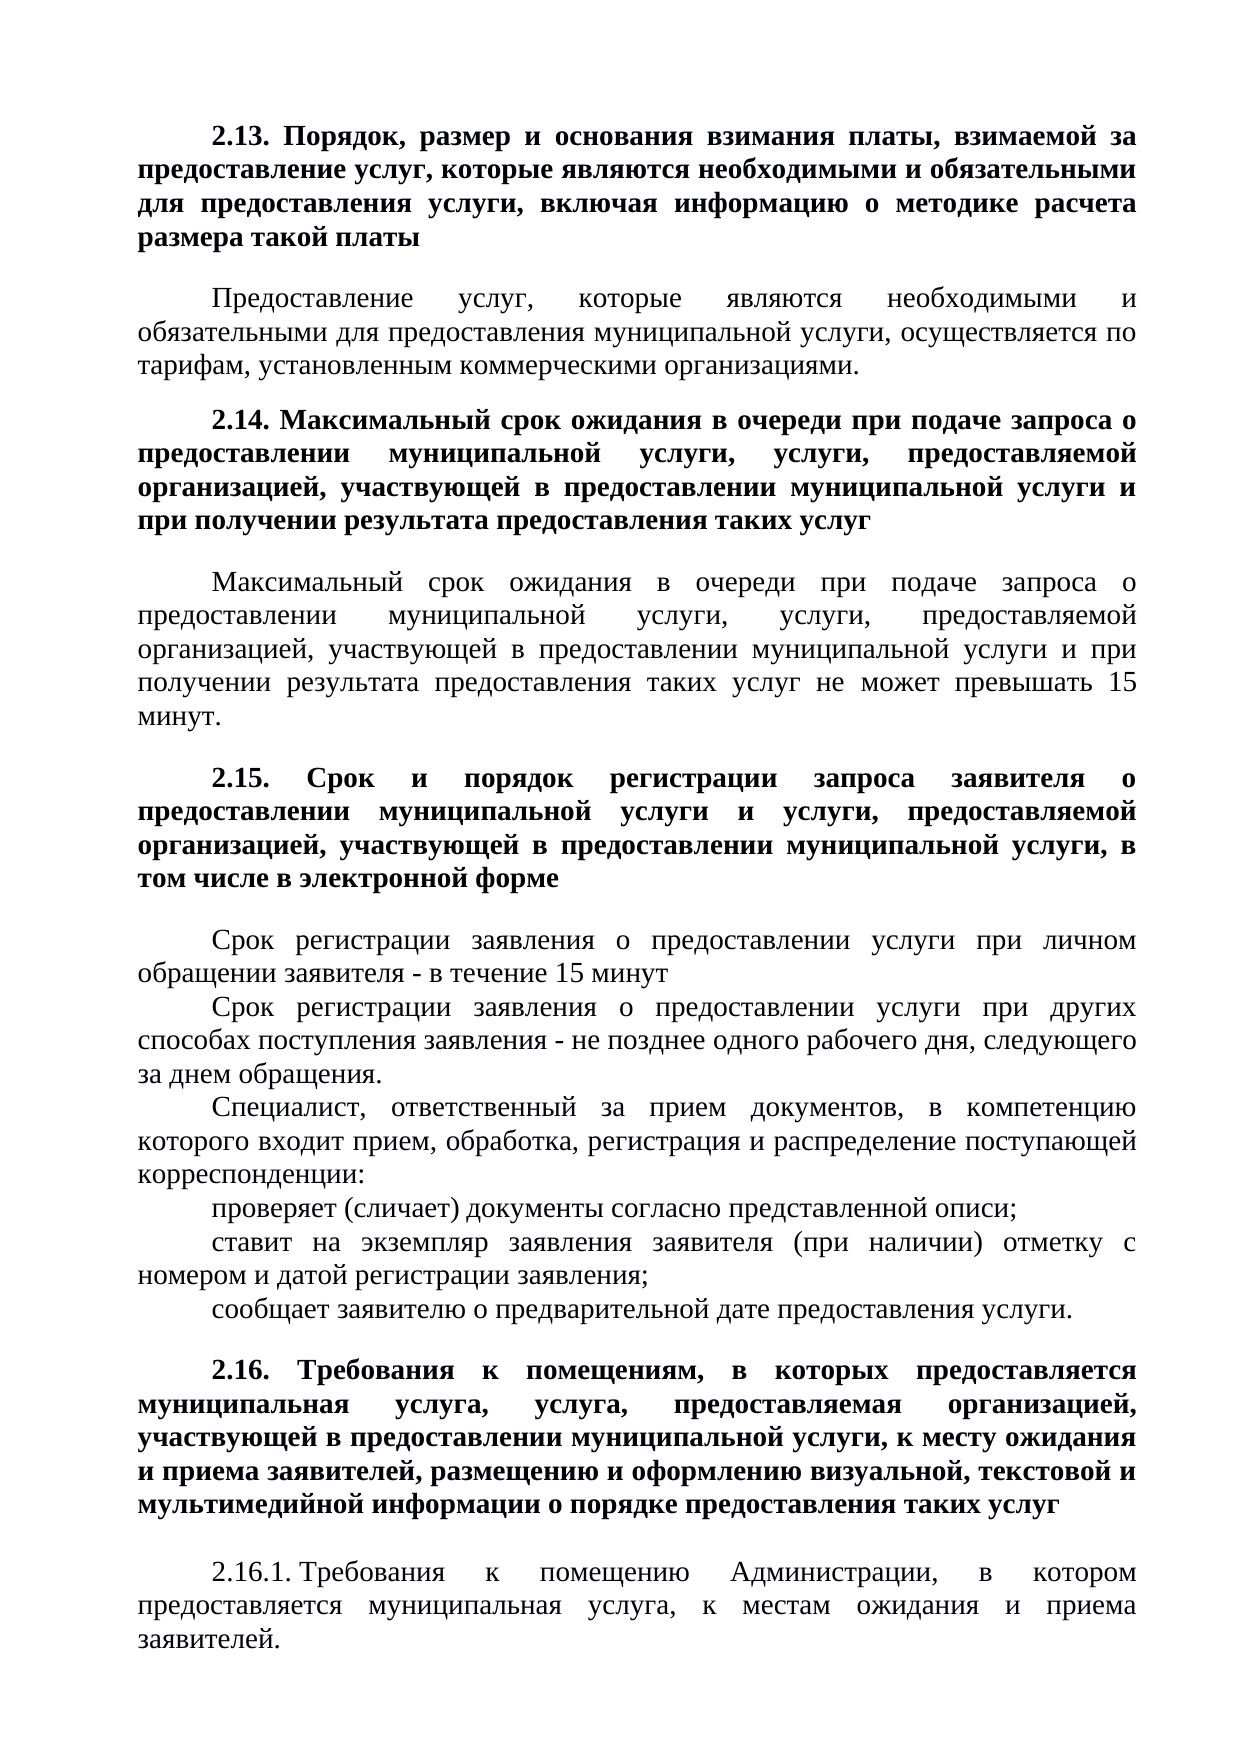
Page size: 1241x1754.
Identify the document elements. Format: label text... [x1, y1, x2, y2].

text 2.16.1. Требования к помещению Администрации, в котором предоставляется муниципальная услуга, к местам ожидания и приема заявителей. [137, 1554, 1137, 1654]
text Специалист, ответственный за прием документов, в компетенцию которого входит прием, обработка, регистрация и распределение поступающей корреспонденции: [137, 1089, 1137, 1190]
text проверяет (сличает) документы согласно представленной описи; [137, 1190, 1137, 1224]
text ставит на экземпляр заявления заявителя (при наличии) отметку с номером и датой регистрации заявления; [137, 1224, 1137, 1291]
text Предоставление услуг, которые являются необходимыми и обязательными для предоставления муниципальной услуги, осуществляется по тарифам, установленным коммерческими организациями. [137, 280, 1137, 381]
text 2.14. Максимальный срок ожидания в очереди при подаче запроса о предоставлении муниципальной услуги, услуги, предоставляемой организацией, участвующей в предоставлении муниципальной услуги и при получении результата предоставления таких услуг [137, 402, 1137, 536]
text Срок регистрации заявления о предоставлении услуги при личном обращении заявителя - в течение 15 минут [137, 922, 1137, 989]
text Срок регистрации заявления о предоставлении услуги при других способах поступления заявления - не позднее одного рабочего дня, следующего за днем обращения. [137, 989, 1137, 1089]
text 2.13. Порядок, размер и основания взимания платы, взимаемой за предоставление услуг, которые являются необходимыми и обязательными для предоставления услуги, включая информацию о методике расчета размера такой платы [137, 118, 1137, 252]
text Максимальный срок ожидания в очереди при подаче запроса о предоставлении муниципальной услуги, услуги, предоставляемой организацией, участвующей в предоставлении муниципальной услуги и при получении результата предоставления таких услуг не может превышать 15 минут. [137, 564, 1137, 732]
text 2.16. Требования к помещениям, в которых предоставляется муниципальная услуга, услуга, предоставляемая организацией, участвующей в предоставлении муниципальной услуги, к месту ожидания и приема заявителей, размещению и оформлению визуальной, текстовой и мультимедийной информации о порядке предоставления таких услуг [137, 1352, 1137, 1520]
text сообщает заявителю о предварительной дате предоставления услуги. [137, 1291, 1137, 1324]
text 2.15. Срок и порядок регистрации запроса заявителя о предоставлении муниципальной услуги и услуги, предоставляемой организацией, участвующей в предоставлении муниципальной услуги, в том числе в электронной форме [137, 760, 1137, 894]
